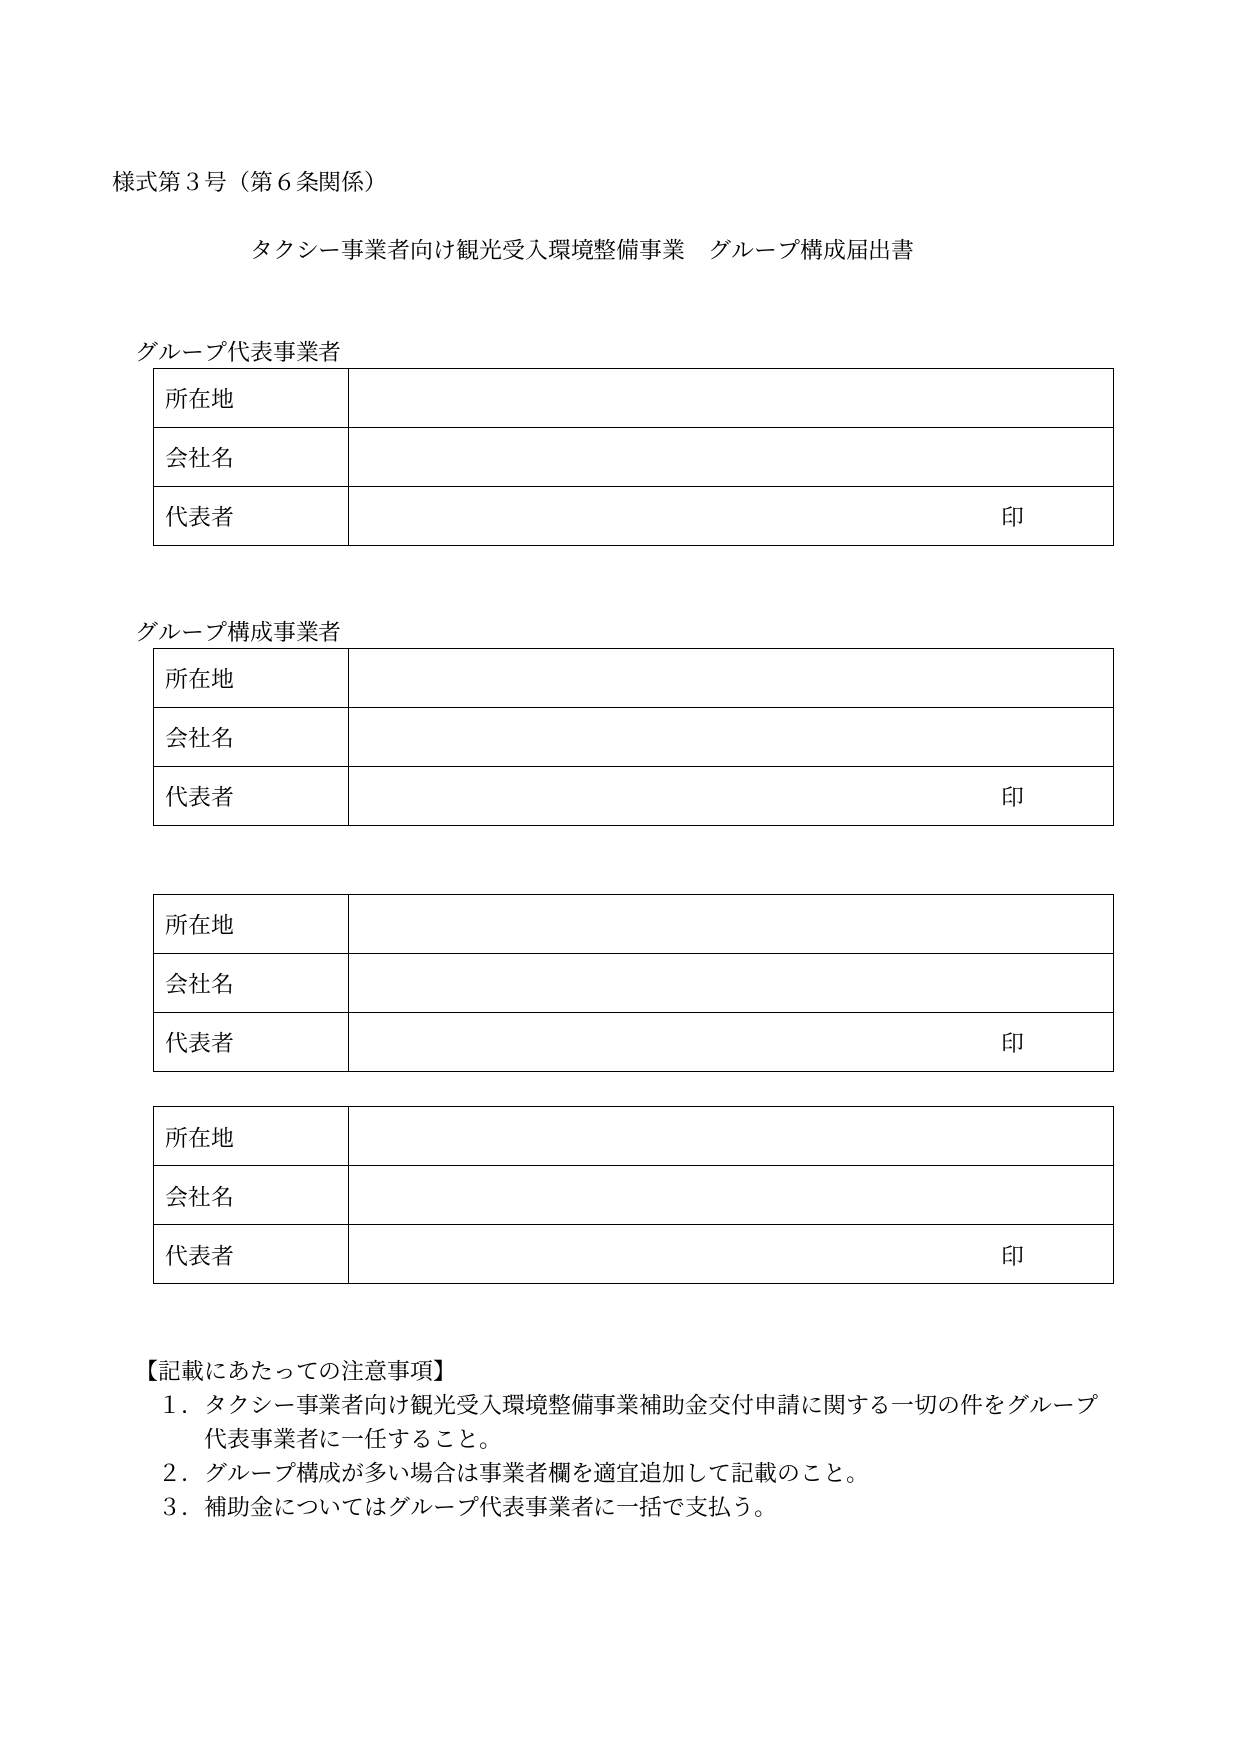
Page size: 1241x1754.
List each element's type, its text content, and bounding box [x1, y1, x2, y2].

table_cell 代表者 [154, 1225, 348, 1283]
table_header 所在地 [154, 895, 348, 953]
table_cell 会社名 [154, 1166, 348, 1224]
table_cell 会社名 [154, 708, 348, 766]
text 【記載にあたっての注意事項】 [112, 1352, 1128, 1386]
table_header [349, 369, 1113, 427]
text ２．グループ構成が多い場合は事業者欄を適宜追加して記載のこと。 [158, 1454, 1103, 1488]
table_cell 代表者 [154, 767, 348, 825]
table_cell [349, 428, 1113, 486]
table_header 所在地 [154, 1107, 348, 1165]
table_cell 印 [349, 1225, 1113, 1283]
table_cell 会社名 [154, 428, 348, 486]
text タクシー事業者向け観光受入環境整備事業 グループ構成届出書 [112, 232, 1103, 266]
table_header [349, 649, 1113, 707]
text ３．補助金についてはグループ代表事業者に一括で支払う。 [158, 1488, 1103, 1522]
text グループ構成事業者 [112, 614, 1103, 648]
table_cell [349, 954, 1113, 1012]
table_cell 印 [349, 767, 1113, 825]
table_header [349, 1107, 1113, 1165]
table_cell 印 [349, 1013, 1113, 1071]
text １．タクシー事業者向け観光受入環境整備事業補助金交付申請に関する一切の件をグループ代表事業者に一任すること。 [158, 1386, 1103, 1454]
text 様式第３号（第６条関係） [112, 164, 1103, 198]
table_cell 会社名 [154, 954, 348, 1012]
table_cell 代表者 [154, 1013, 348, 1071]
table_cell 印 [349, 487, 1113, 545]
table_cell [349, 1166, 1113, 1224]
text グループ代表事業者 [112, 334, 1103, 368]
table_header [349, 895, 1113, 953]
table_header 所在地 [154, 369, 348, 427]
table_header 所在地 [154, 649, 348, 707]
table_cell [349, 708, 1113, 766]
table_cell 代表者 [154, 487, 348, 545]
